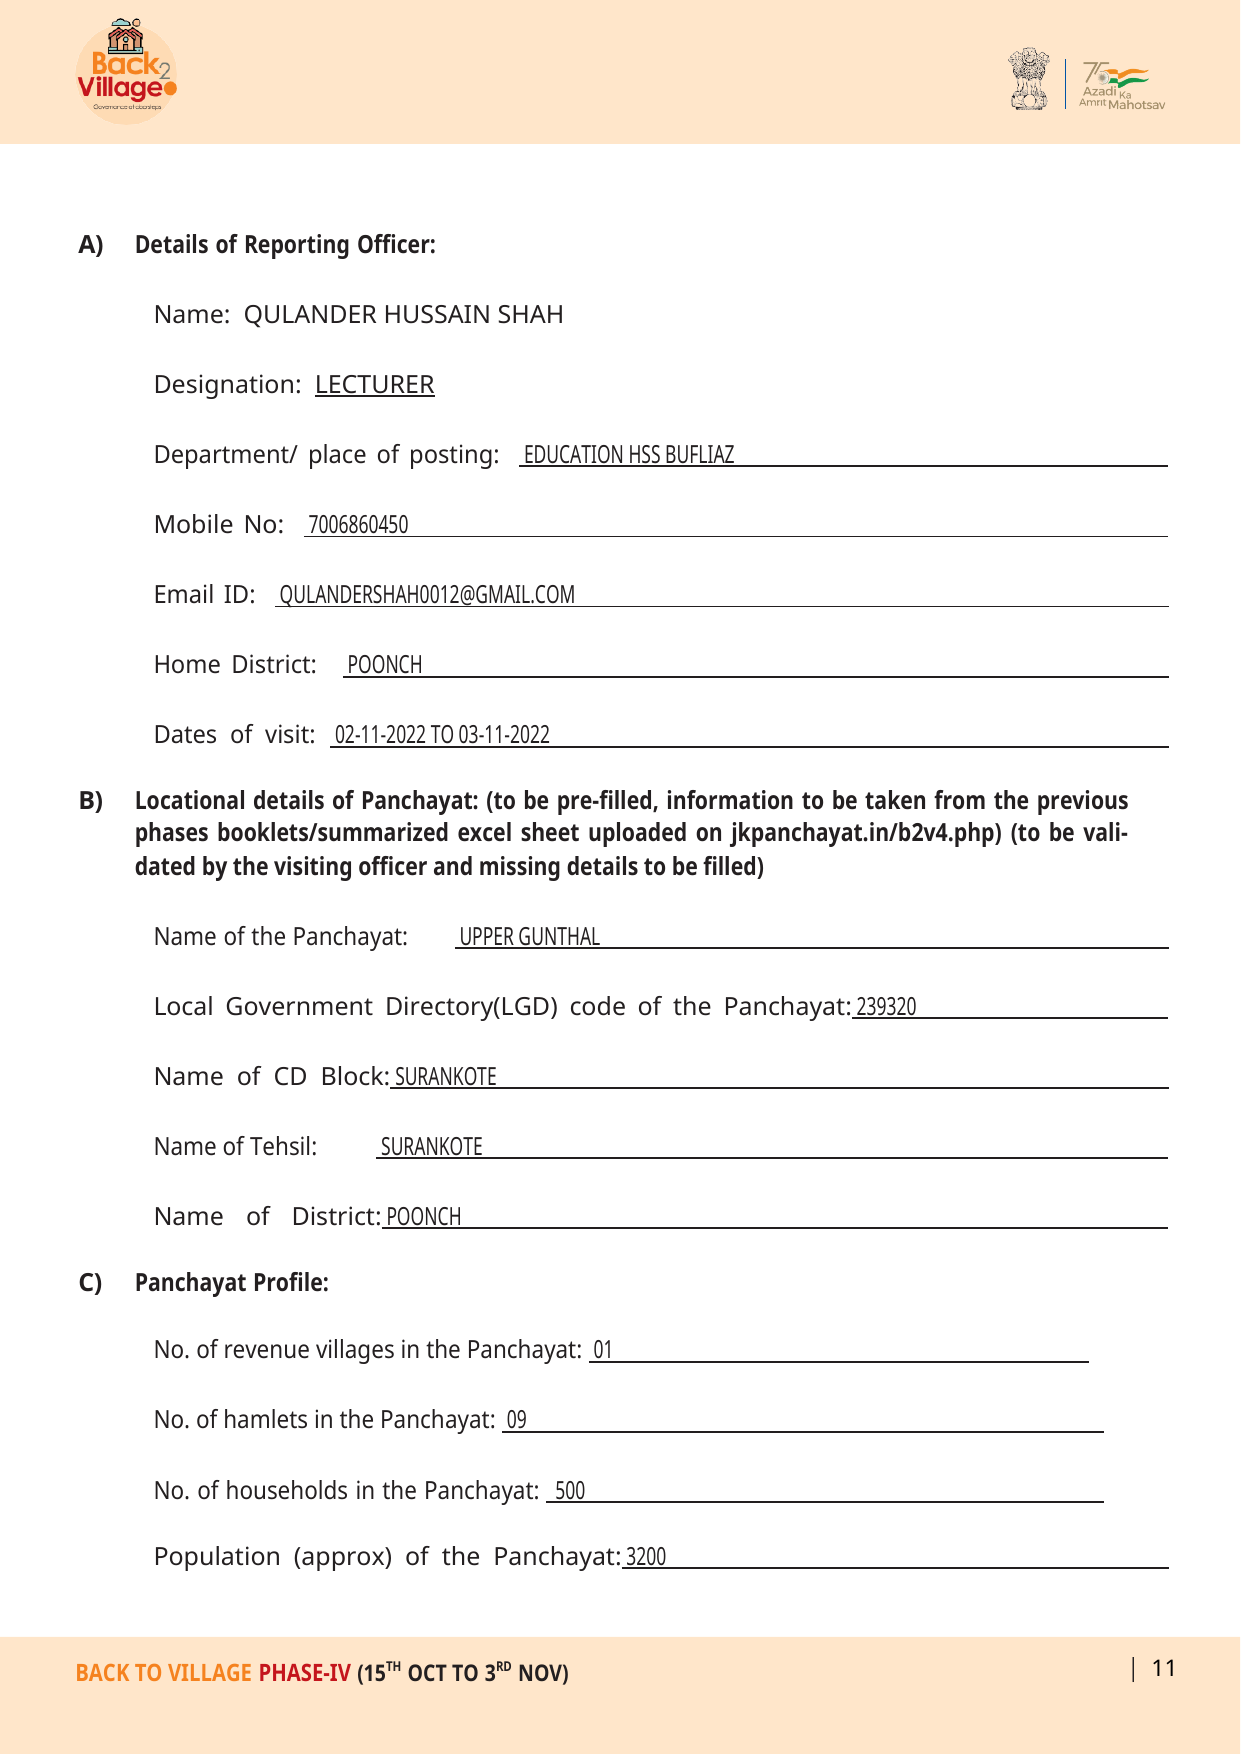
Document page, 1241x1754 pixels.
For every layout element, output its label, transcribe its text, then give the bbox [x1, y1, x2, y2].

subtitle Panchayat Profile: [78, 1269, 1184, 1297]
text phases booklets/summarized excel sheet uploaded on jkpanchayat.in/b2v4.php) (to be vali- dated by the visiting officer and missing details to be filled) [134, 815, 1184, 883]
picture [75, 18, 177, 125]
subtitle Locational details of Panchayat: (to be pre-filled, information to be taken from the previous [78, 787, 1184, 815]
text Department/ place of posting: EDUCATION HSS BUFLIAZ Mobile No: 7006860450 Email ID: QULANDERSHAH0012@GMAIL.COM Home District: POONCH Dates of visit: 02-11-2022 TO 03-11-2022 [153, 437, 1169, 751]
picture [1008, 47, 1050, 110]
text Designation: LECTURER [153, 366, 1169, 401]
subtitle Details of Reporting Officer: [78, 227, 1184, 261]
picture [1078, 58, 1166, 110]
text Name of the Panchayat: UPPER GUNTHAL Local Government Directory(LGD) code of the Panchayat: 239320 Name of CD Block: SURANKOTE Name of Tehsil: SURANKOTE Name of District: POONCH [153, 918, 1169, 1233]
text Name: QULANDER HUSSAIN SHAH [153, 296, 1169, 330]
text Population (approx) of the Panchayat: 3200 [153, 1542, 1184, 1571]
text No. of revenue villages in the Panchayat: 01 No. of hamlets in the Panchayat: 09 No. of households in the Panchayat: 500 [153, 1332, 1104, 1506]
